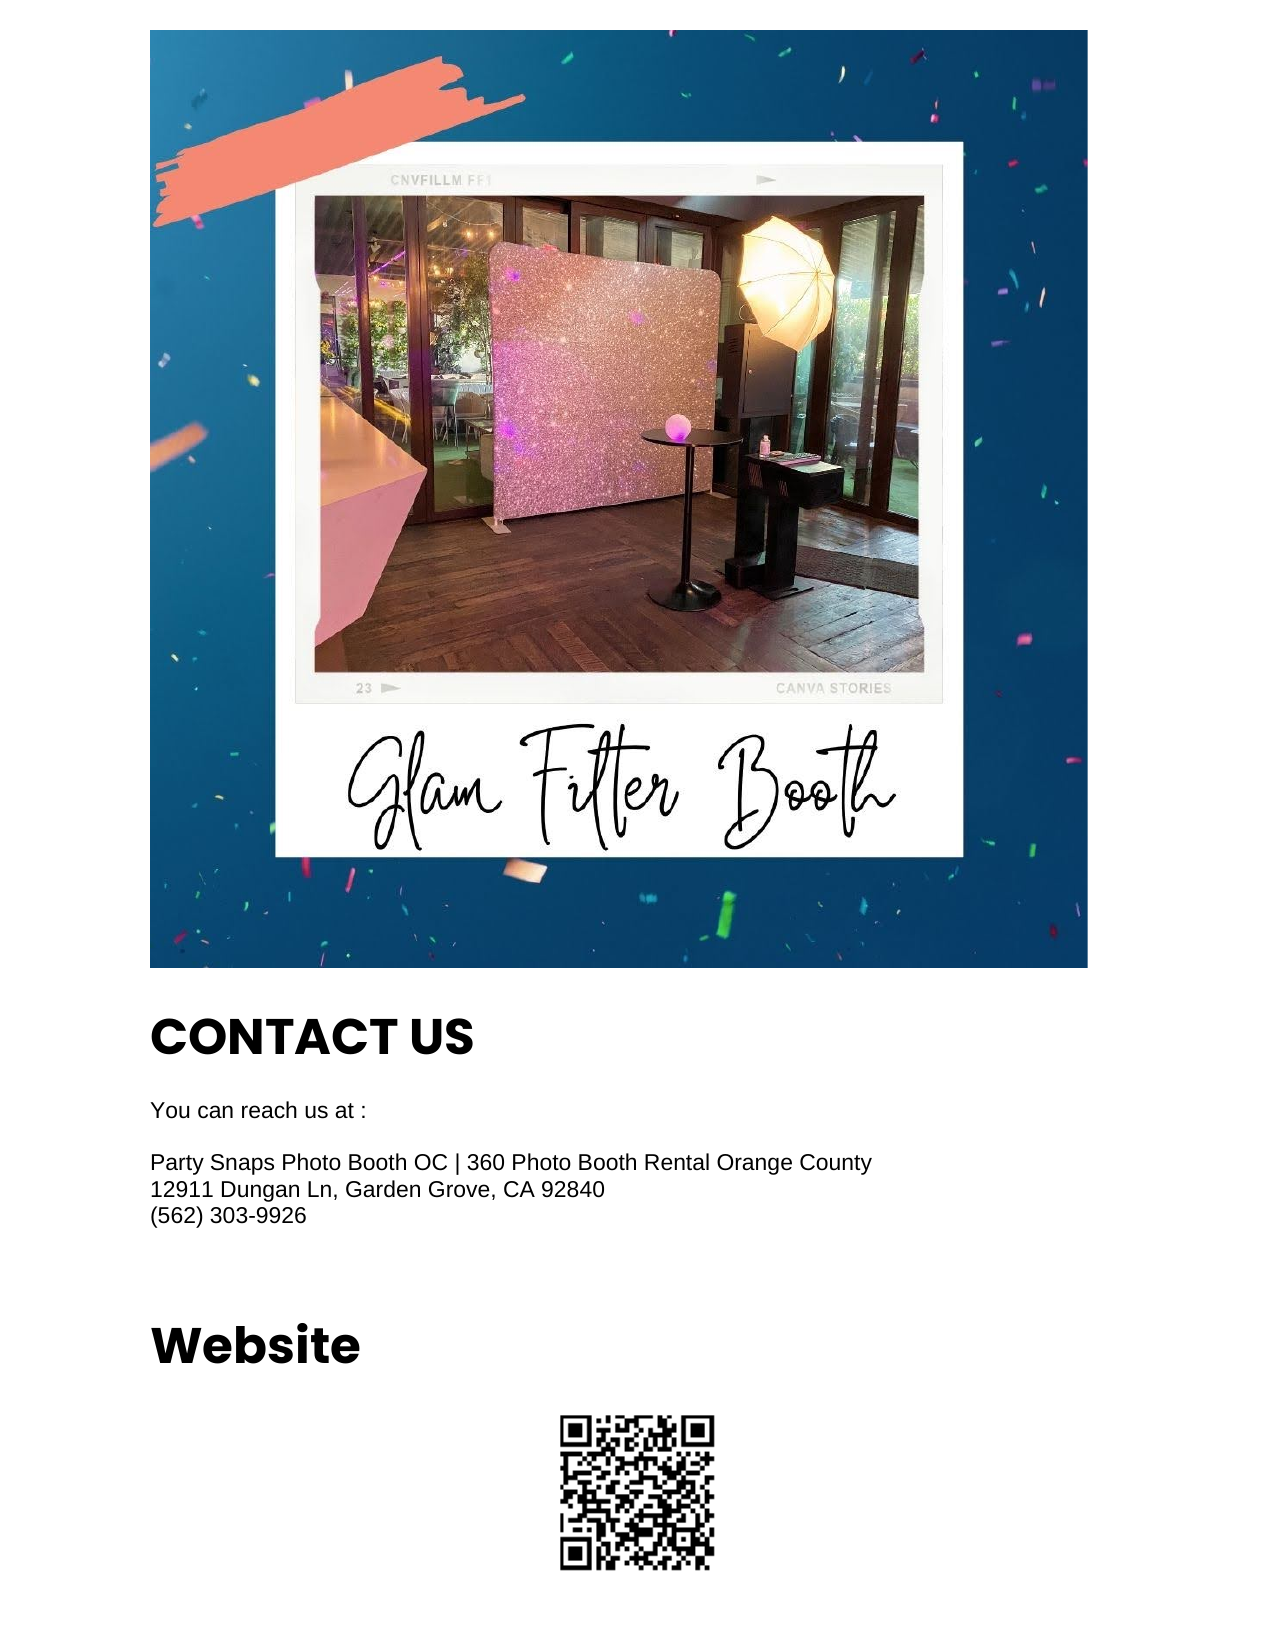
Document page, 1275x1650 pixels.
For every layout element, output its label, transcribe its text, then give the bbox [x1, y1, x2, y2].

subtitle CONTACT US [150, 997, 1125, 1072]
text 12911 Dungan Ln, Garden Grove, CA 92840 [150, 1176, 1125, 1202]
text (562) 303-9926 [150, 1202, 1125, 1228]
text You can reach us at : [150, 1097, 1125, 1123]
picture [559, 1415, 716, 1572]
subtitle Website [150, 1306, 1125, 1381]
text Party Snaps Photo Booth OC | 360 Photo Booth Rental Orange County [150, 1149, 1125, 1176]
picture [150, 30, 1088, 968]
